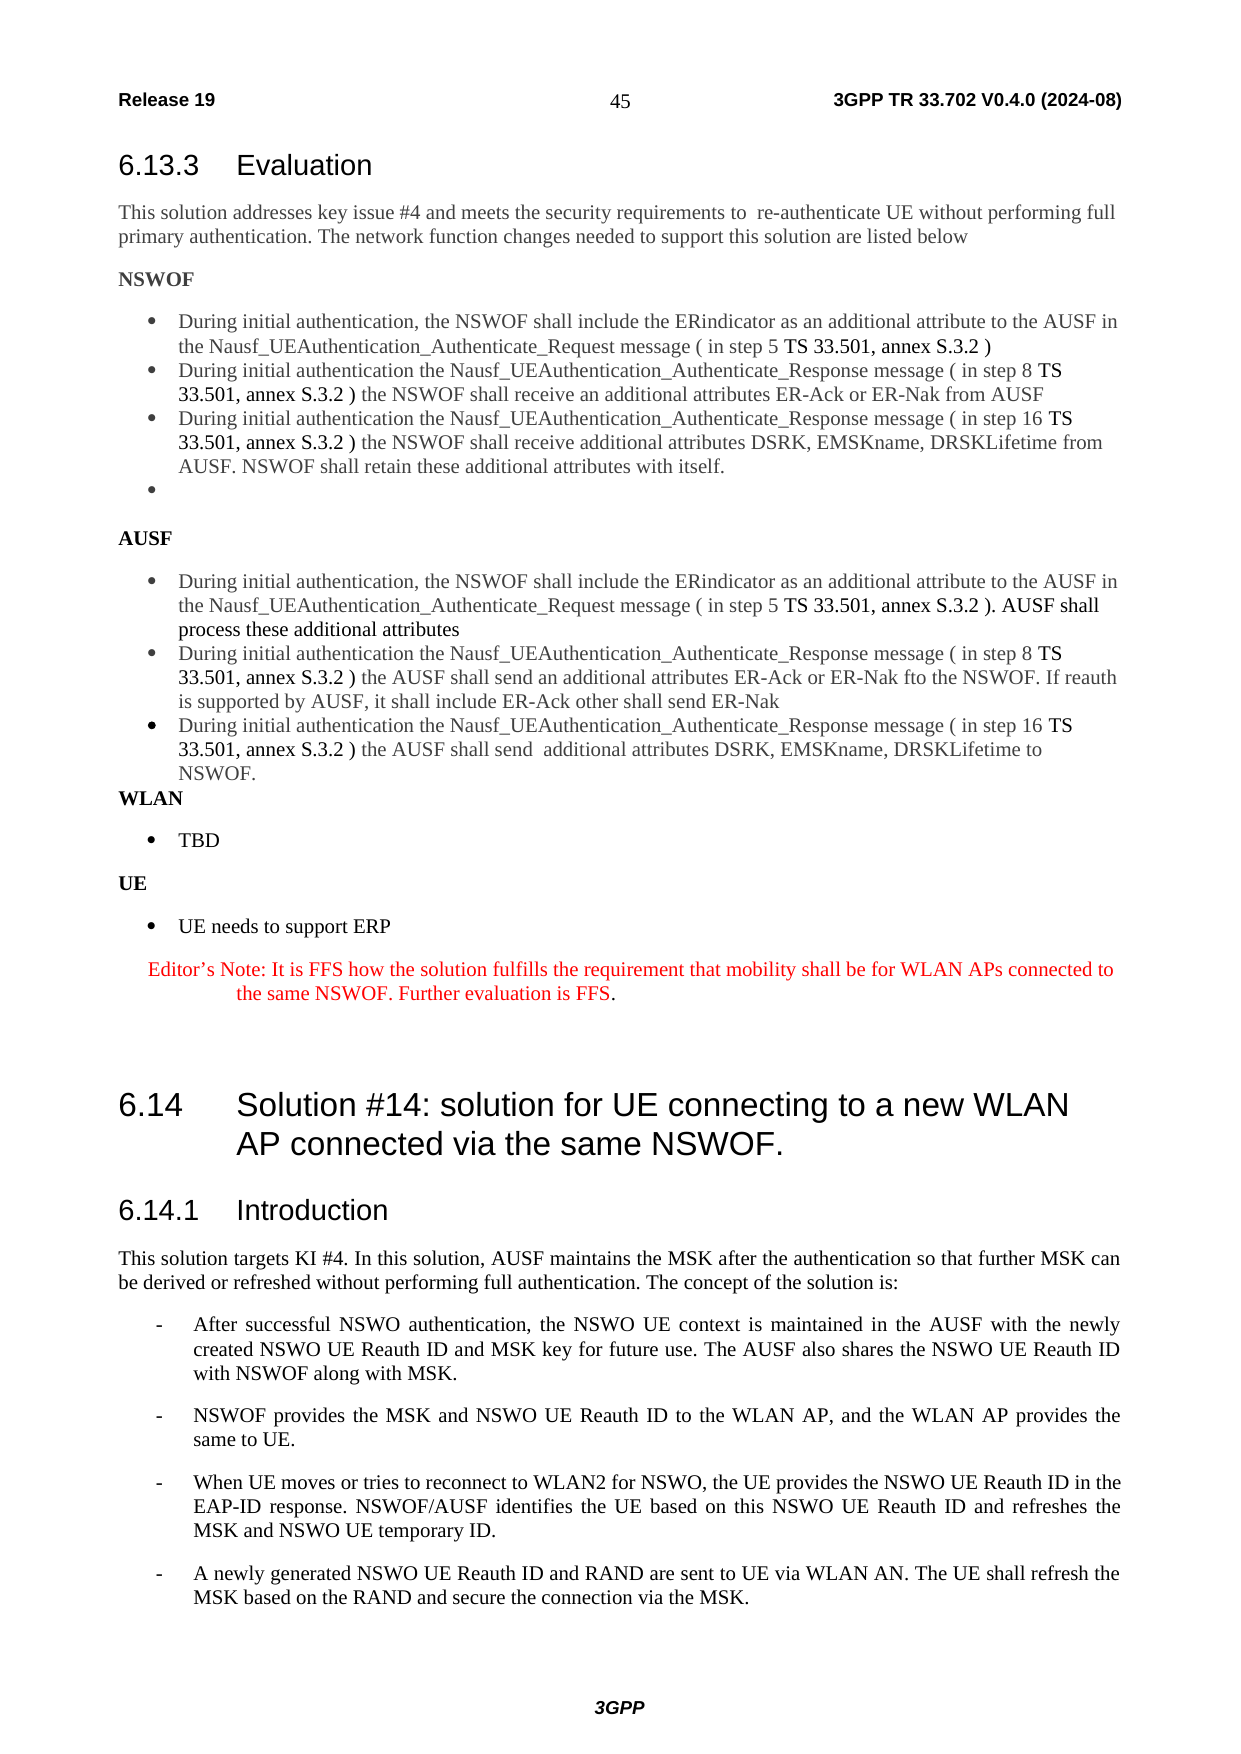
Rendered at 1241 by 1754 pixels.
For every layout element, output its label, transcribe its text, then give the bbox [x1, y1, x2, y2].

subtitle 6.13.3 Evaluation [118, 147, 1122, 181]
text NSWOF [118, 267, 1122, 291]
text WLAN [118, 785, 1122, 809]
list When UE moves or tries to reconnect to WLAN2 for NSWO, the UE provides the NSWO UE Reauth ID in the EAP-ID response. NSWOF/AUSF identifies the UE based on this NSWO UE Reauth ID and refreshes the MSK and NSWO UE temporary ID. [156, 1470, 1122, 1542]
list UE needs to support ERP [148, 914, 1122, 938]
list A newly generated NSWO UE Reauth ID and RAND are sent to UE via WLAN AN. The UE shall refresh the MSK based on the RAND and secure the connection via the MSK. [156, 1561, 1122, 1609]
list During initial authentication, the NSWOF shall include the ERindicator as an additional attribute to the AUSF in the Nausf_UEAuthentication_Authenticate_Request message ( in step 5 TS 33.501, annex S.3.2 ). AUSF shall process these additional attributes [148, 569, 1122, 641]
list NSWOF provides the MSK and NSWO UE Reauth ID to the WLAN AP, and the WLAN AP provides the same to UE. [156, 1403, 1122, 1451]
text UE [118, 871, 1122, 895]
subtitle 6.14.1 Introduction [118, 1193, 1122, 1227]
list During initial authentication the Nausf_UEAuthentication_Authenticate_Response message ( in step 16 TS 33.501, annex S.3.2 ) the NSWOF shall receive additional attributes DSRK, EMSKname, DRSKLifetime from AUSF. NSWOF shall retain these additional attributes with itself. [148, 406, 1122, 478]
list During initial authentication the Nausf_UEAuthentication_Authenticate_Response message ( in step 16 TS 33.501, annex S.3.2 ) the AUSF shall send additional attributes DSRK, EMSKname, DRSKLifetime to NSWOF. [148, 713, 1122, 785]
list During initial authentication, the NSWOF shall include the ERindicator as an additional attribute to the AUSF in the Nausf_UEAuthentication_Authenticate_Request message ( in step 5 TS 33.501, annex S.3.2 ) [148, 309, 1122, 358]
list During initial authentication the Nausf_UEAuthentication_Authenticate_Response message ( in step 8 TS 33.501, annex S.3.2 ) the NSWOF shall receive an additional attributes ER-Ack or ER-Nak from AUSF [148, 358, 1122, 406]
list TBD [148, 828, 1122, 852]
text AUSF [118, 526, 1122, 550]
subtitle 6.14 Solution #14: solution for UE connecting to a new WLAN AP connected via the same NSWOF. [118, 1085, 1122, 1162]
text This solution targets KI #4. In this solution, AUSF maintains the MSK after the authentication so that further MSK can be derived or refreshed without performing full authentication. The concept of the solution is: [118, 1246, 1122, 1294]
list During initial authentication the Nausf_UEAuthentication_Authenticate_Response message ( in step 8 TS 33.501, annex S.3.2 ) the AUSF shall send an additional attributes ER-Ack or ER-Nak fto the NSWOF. If reauth is supported by AUSF, it shall include ER-Ack other shall send ER-Nak [148, 641, 1122, 713]
text This solution addresses key issue #4 and meets the security requirements to re-authenticate UE without performing full primary authentication. The network function changes needed to support this solution are listed below [118, 200, 1122, 248]
list After successful NSWO authentication, the NSWO UE context is maintained in the AUSF with the newly created NSWO UE Reauth ID and MSK key for future use. The AUSF also shares the NSWO UE Reauth ID with NSWOF along with MSK. [156, 1312, 1122, 1384]
